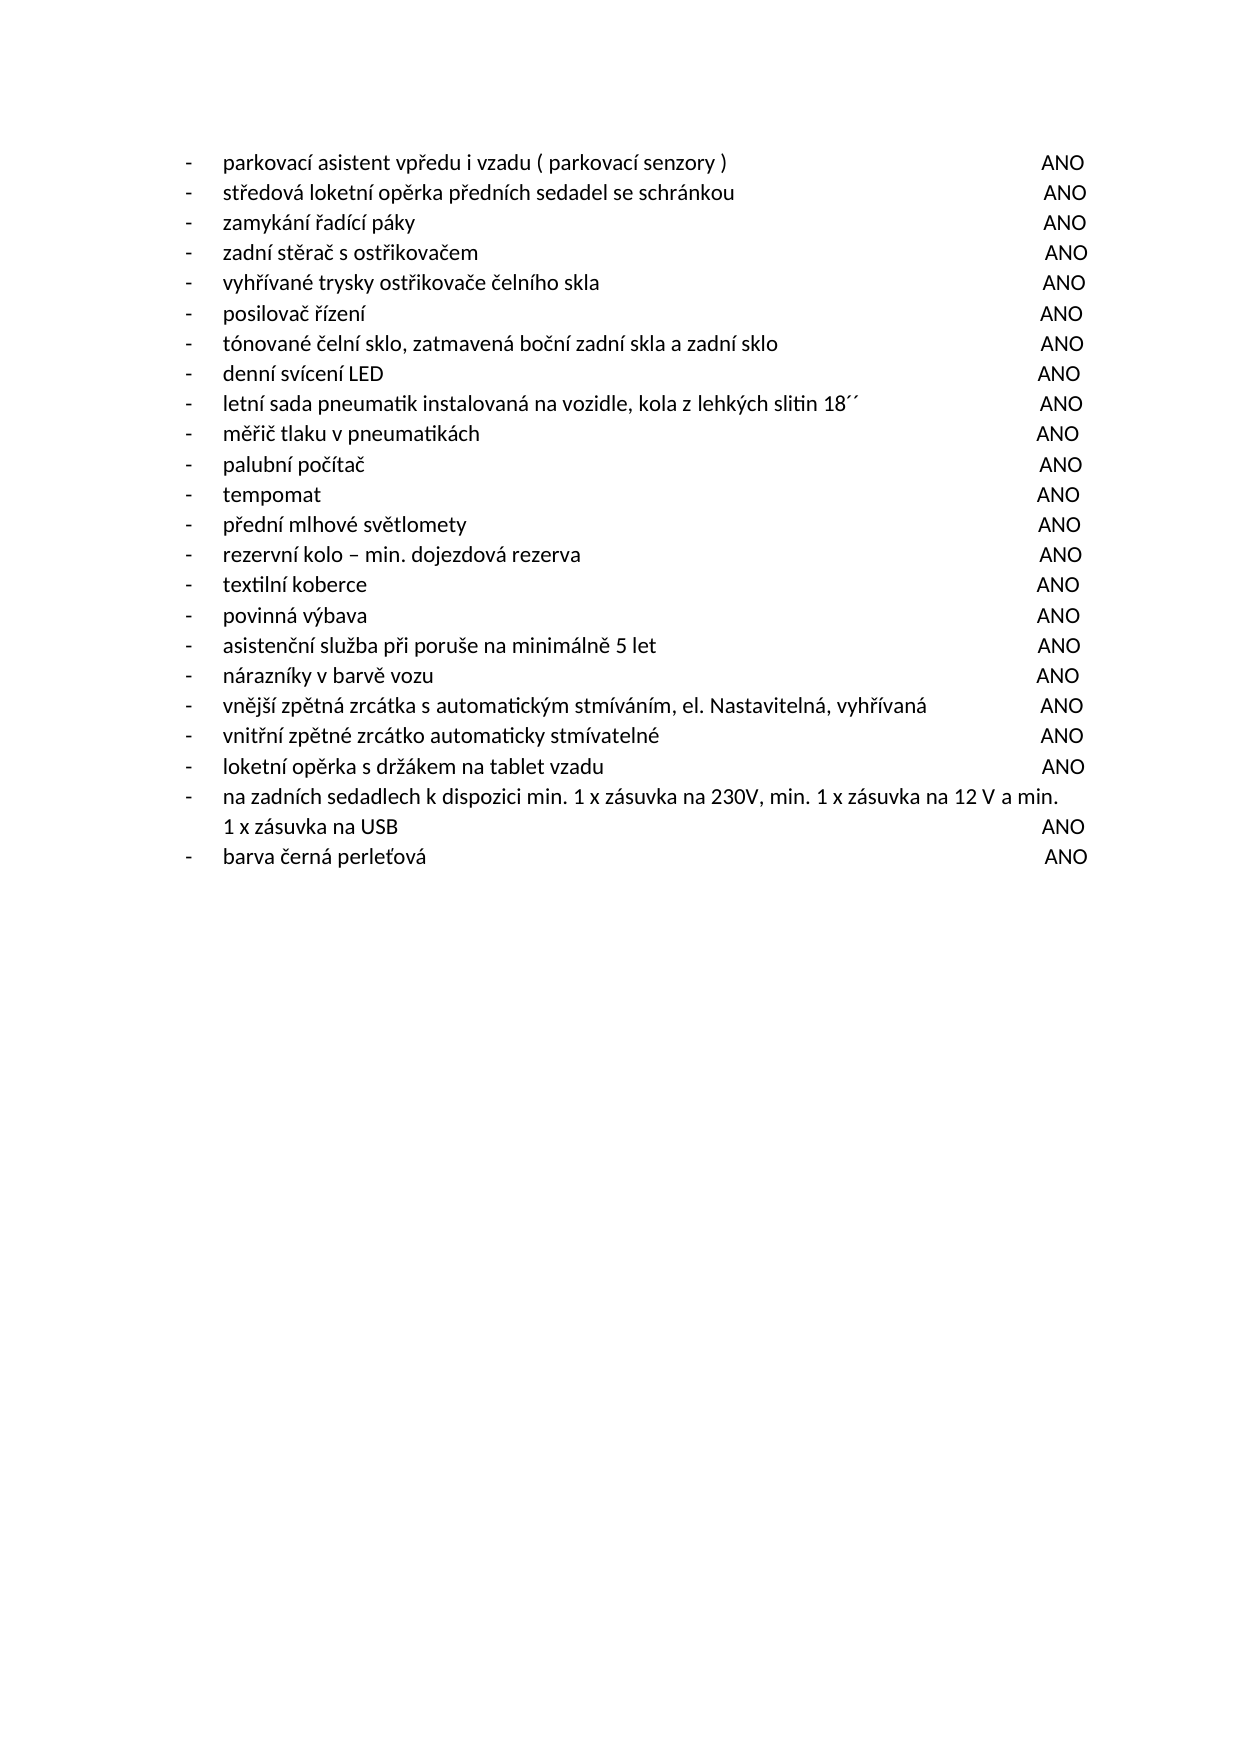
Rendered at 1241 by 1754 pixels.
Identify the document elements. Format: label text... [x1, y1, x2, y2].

list vnější zpětná zrcátka s automatickým stmíváním, el. Nastavitelná, vyhřívaná ANO [185, 691, 1093, 719]
list tempomat ANO [185, 480, 1093, 508]
list letní sada pneumatik instalovaná na vozidle, kola z lehkých slitin 18´´ ANO [185, 389, 1093, 417]
list vnitřní zpětné zrcátko automaticky stmívatelné ANO [185, 722, 1093, 749]
list 1 x zásuvka na USB ANO [223, 812, 1093, 840]
list posilovač řízení ANO [185, 299, 1093, 327]
list zamykání řadící páky ANO [185, 208, 1093, 236]
list vyhřívané trysky ostřikovače čelního skla ANO [185, 268, 1093, 296]
list povinná výbava ANO [185, 601, 1093, 629]
list měřič tlaku v pneumatikách ANO [185, 419, 1093, 447]
list nárazníky v barvě vozu ANO [185, 661, 1093, 689]
list přední mlhové světlomety ANO [185, 510, 1093, 538]
list denní svícení LED ANO [185, 359, 1093, 387]
list parkovací asistent vpředu i vzadu ( parkovací senzory ) ANO [185, 148, 1093, 176]
list na zadních sedadlech k dispozici min. 1 x zásuvka na 230V, min. 1 x zásuvka na 12 V a min. [185, 782, 1093, 810]
list středová loketní opěrka předních sedadel se schránkou ANO [185, 178, 1093, 206]
list palubní počítač ANO [185, 450, 1093, 478]
list barva černá perleťová ANO [185, 842, 1093, 870]
list asistenční služba při poruše na minimálně 5 let ANO [185, 631, 1093, 659]
list tónované čelní sklo, zatmavená boční zadní skla a zadní sklo ANO [185, 329, 1093, 357]
list loketní opěrka s držákem na tablet vzadu ANO [185, 752, 1093, 780]
list zadní stěrač s ostřikovačem ANO [185, 238, 1093, 266]
list rezervní kolo – min. dojezdová rezerva ANO [185, 540, 1093, 568]
list textilní koberce ANO [185, 571, 1093, 598]
